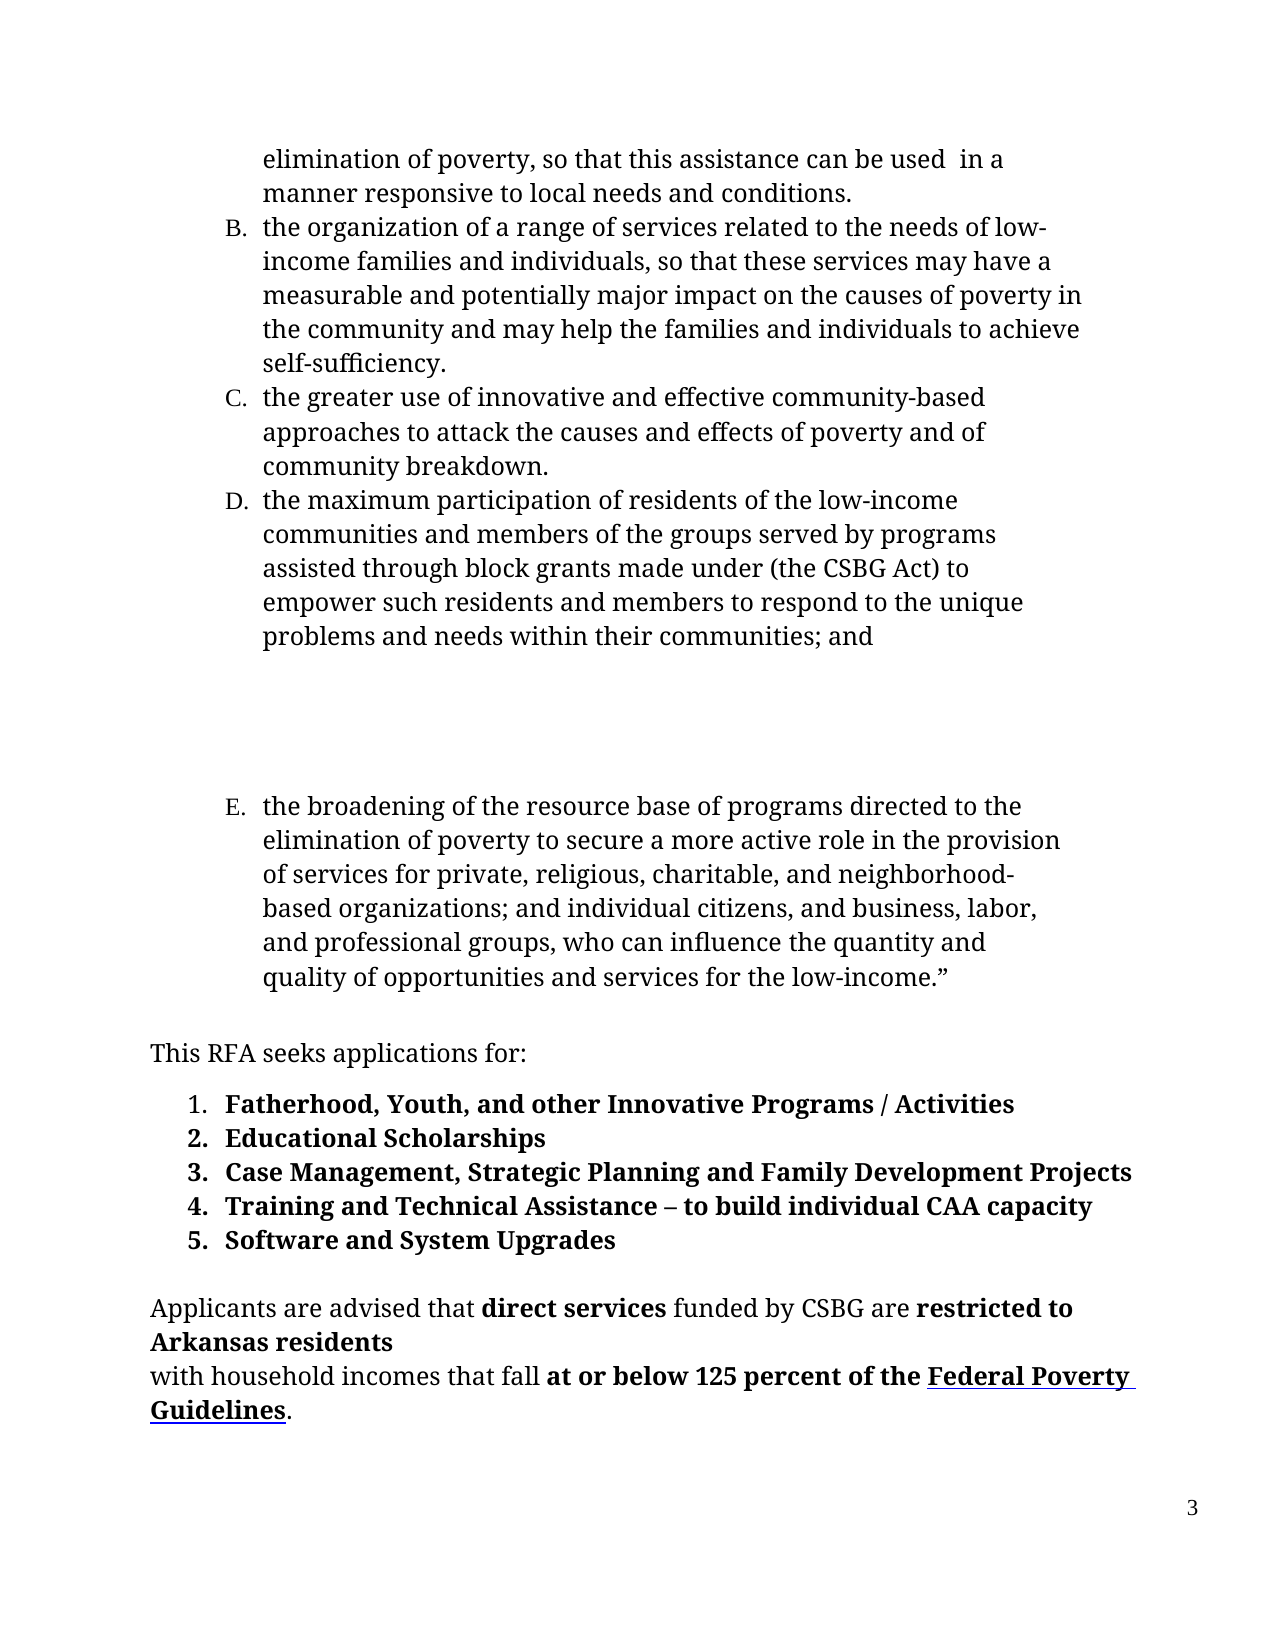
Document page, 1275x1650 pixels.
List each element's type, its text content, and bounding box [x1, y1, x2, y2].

list the greater use of innovative and effective community-based approaches to attack the causes and effects of poverty and of community breakdown. [225, 380, 1079, 482]
list Case Management, Strategic Planning and Family Development Projects [187, 1154, 1198, 1188]
list Educational Scholarships [187, 1120, 1198, 1154]
list the broadening of the resource base of programs directed to the elimination of poverty to secure a more active role in the provision of services for private, religious, charitable, and neighborhood-based organizations; and individual citizens, and business, labor, and professional groups, who can influence the quantity and quality of opportunities and services for the low-income.” [225, 789, 1071, 993]
text This RFA seeks applications for: [150, 1036, 1198, 1069]
list Software and System Upgrades [187, 1223, 1198, 1257]
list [225, 142, 1083, 210]
list Training and Technical Assistance – to build individual CAA capacity [187, 1188, 1198, 1223]
text with household incomes that fall at or below 125 percent of the Federal Poverty Guidelines. [150, 1359, 1198, 1427]
list the maximum participation of residents of the low-income communities and members of the groups served by programs assisted through block grants made under (the CSBG Act) to empower such residents and members to respond to the unique problems and needs within their communities; and [225, 482, 1073, 653]
text Applicants are advised that direct services funded by CSBG are restricted to Arkansas residents [150, 1291, 1198, 1359]
list the organization of a range of services related to the needs of low-income families and individuals, so that these services may have a measurable and potentially major impact on the causes of poverty in the community and may help the families and individuals to achieve self-sufficiency. [225, 210, 1084, 380]
subtitle Fatherhood, Youth, and other Innovative Programs / Activities [187, 1086, 1198, 1120]
